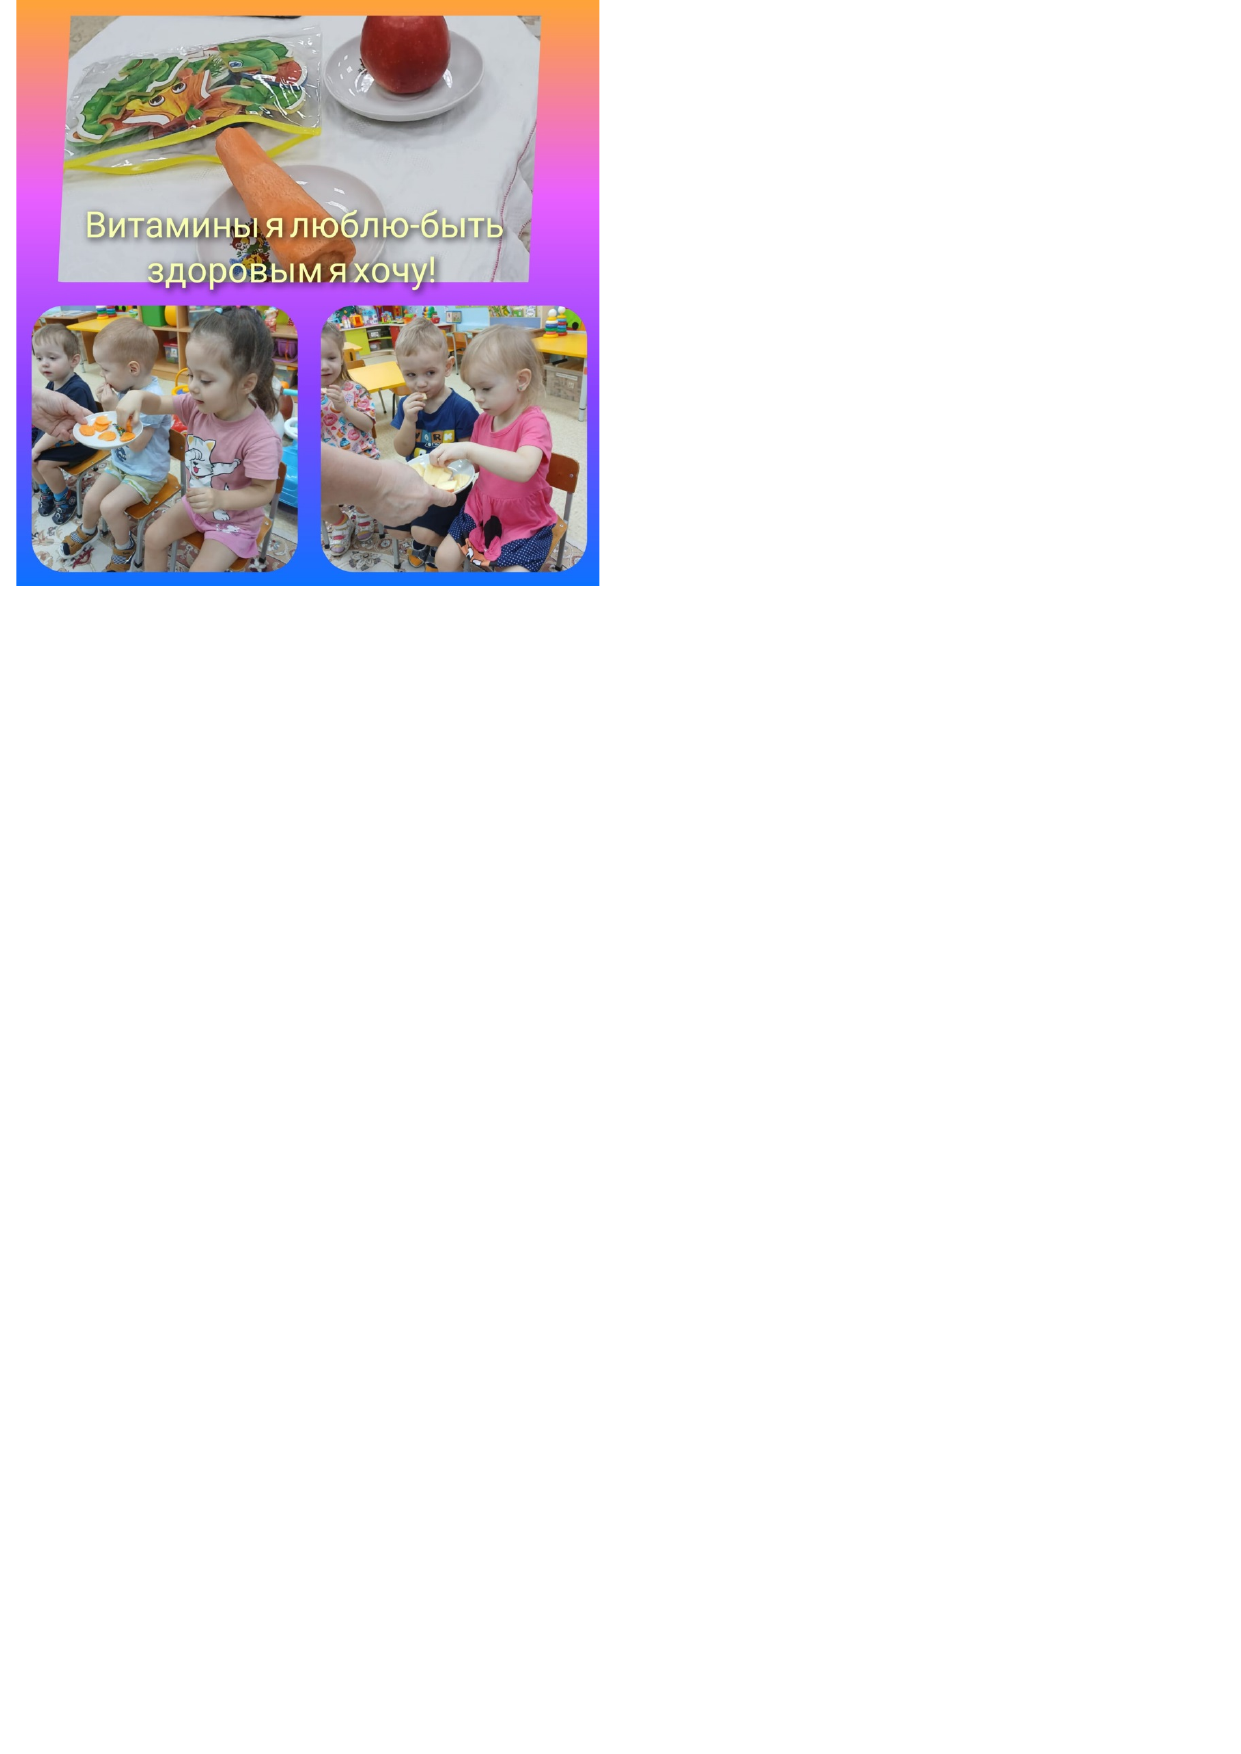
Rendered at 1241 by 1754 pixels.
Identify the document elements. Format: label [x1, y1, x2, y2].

picture [15, 0, 600, 585]
